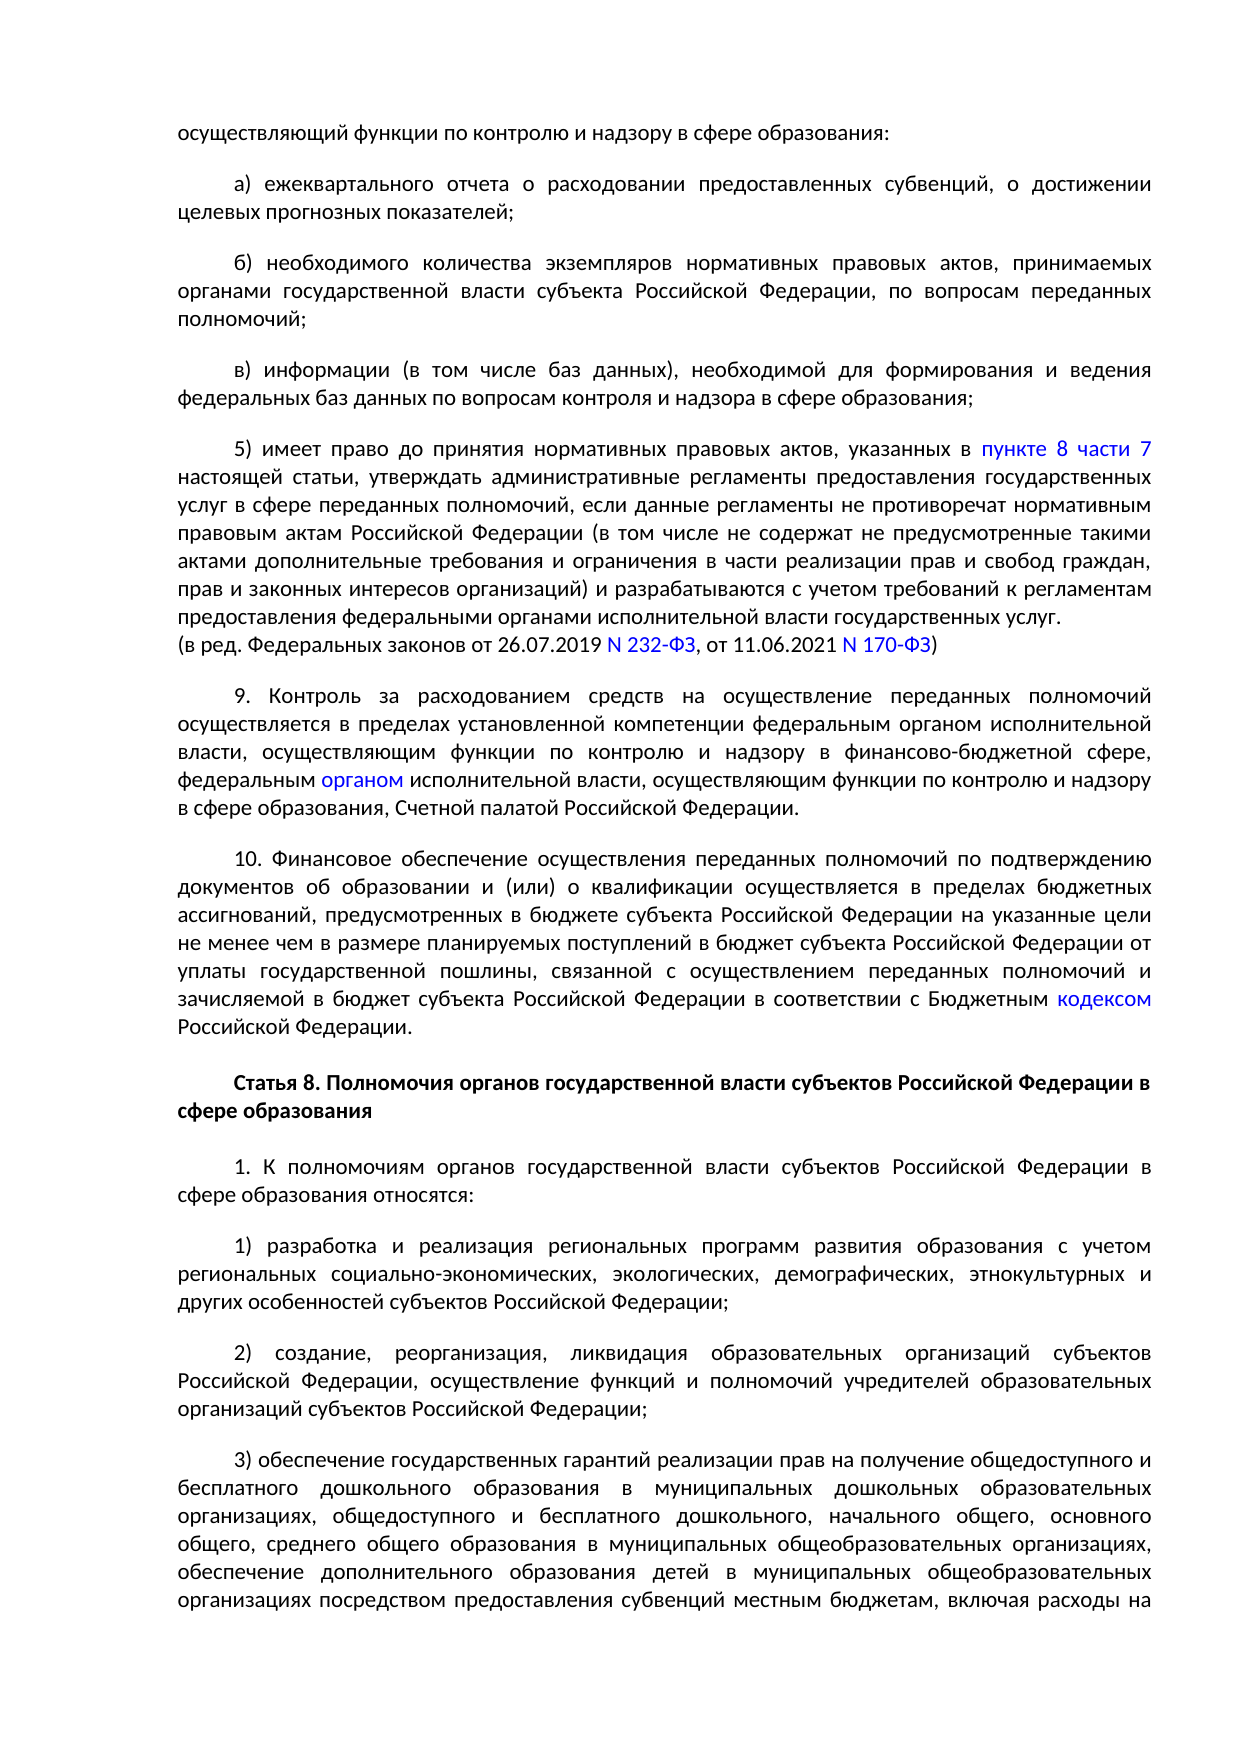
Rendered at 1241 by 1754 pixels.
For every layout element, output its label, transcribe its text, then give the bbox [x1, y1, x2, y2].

title Статья 8. Полномочия органов государственной власти субъектов Российской Федерации в сфере образования [177, 1068, 1152, 1124]
text 5) имеет право до принятия нормативных правовых актов, указанных в пункте 8 части 7 настоящей статьи, утверждать административные регламенты предоставления государственных услуг в сфере переданных полномочий, если данные регламенты не противоречат нормативным правовым актам Российской Федерации (в том числе не содержат не предусмотренные такими актами дополнительные требования и ограничения в части реализации прав и свобод граждан, прав и законных интересов организаций) и разрабатываются с учетом требований к регламентам предоставления федеральными органами исполнительной власти государственных услуг. [177, 434, 1152, 630]
text 9. Контроль за расходованием средств на осуществление переданных полномочий осуществляется в пределах установленной компетенции федеральным органом исполнительной власти, осуществляющим функции по контролю и надзору в финансово-бюджетной сфере, федеральным органом исполнительной власти, осуществляющим функции по контролю и надзору в сфере образования, Счетной палатой Российской Федерации. [177, 681, 1152, 821]
text 2) создание, реорганизация, ликвидация образовательных организаций субъектов Российской Федерации, осуществление функций и полномочий учредителей образовательных организаций субъектов Российской Федерации; [177, 1338, 1152, 1422]
text а) ежеквартального отчета о расходовании предоставленных субвенций, о достижении целевых прогнозных показателей; [177, 169, 1152, 225]
text б) необходимого количества экземпляров нормативных правовых актов, принимаемых органами государственной власти субъекта Российской Федерации, по вопросам переданных полномочий; [177, 248, 1152, 332]
text (в ред. Федеральных законов от 26.07.2019 N 232-ФЗ, от 11.06.2021 N 170-ФЗ) [177, 630, 1152, 658]
text 1) разработка и реализация региональных программ развития образования с учетом региональных социально-экономических, экологических, демографических, этнокультурных и других особенностей субъектов Российской Федерации; [177, 1231, 1152, 1315]
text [177, 1445, 1152, 1613]
text 1. К полномочиям органов государственной власти субъектов Российской Федерации в сфере образования относятся: [177, 1152, 1152, 1208]
text в) информации (в том числе баз данных), необходимой для формирования и ведения федеральных баз данных по вопросам контроля и надзора в сфере образования; [177, 355, 1152, 411]
text 10. Финансовое обеспечение осуществления переданных полномочий по подтверждению документов об образовании и (или) о квалификации осуществляется в пределах бюджетных ассигнований, предусмотренных в бюджете субъекта Российской Федерации на указанные цели не менее чем в размере планируемых поступлений в бюджет субъекта Российской Федерации от уплаты государственной пошлины, связанной с осуществлением переданных полномочий и зачисляемой в бюджет субъекта Российской Федерации в соответствии с Бюджетным кодексом Российской Федерации. [177, 844, 1152, 1040]
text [177, 118, 1152, 146]
